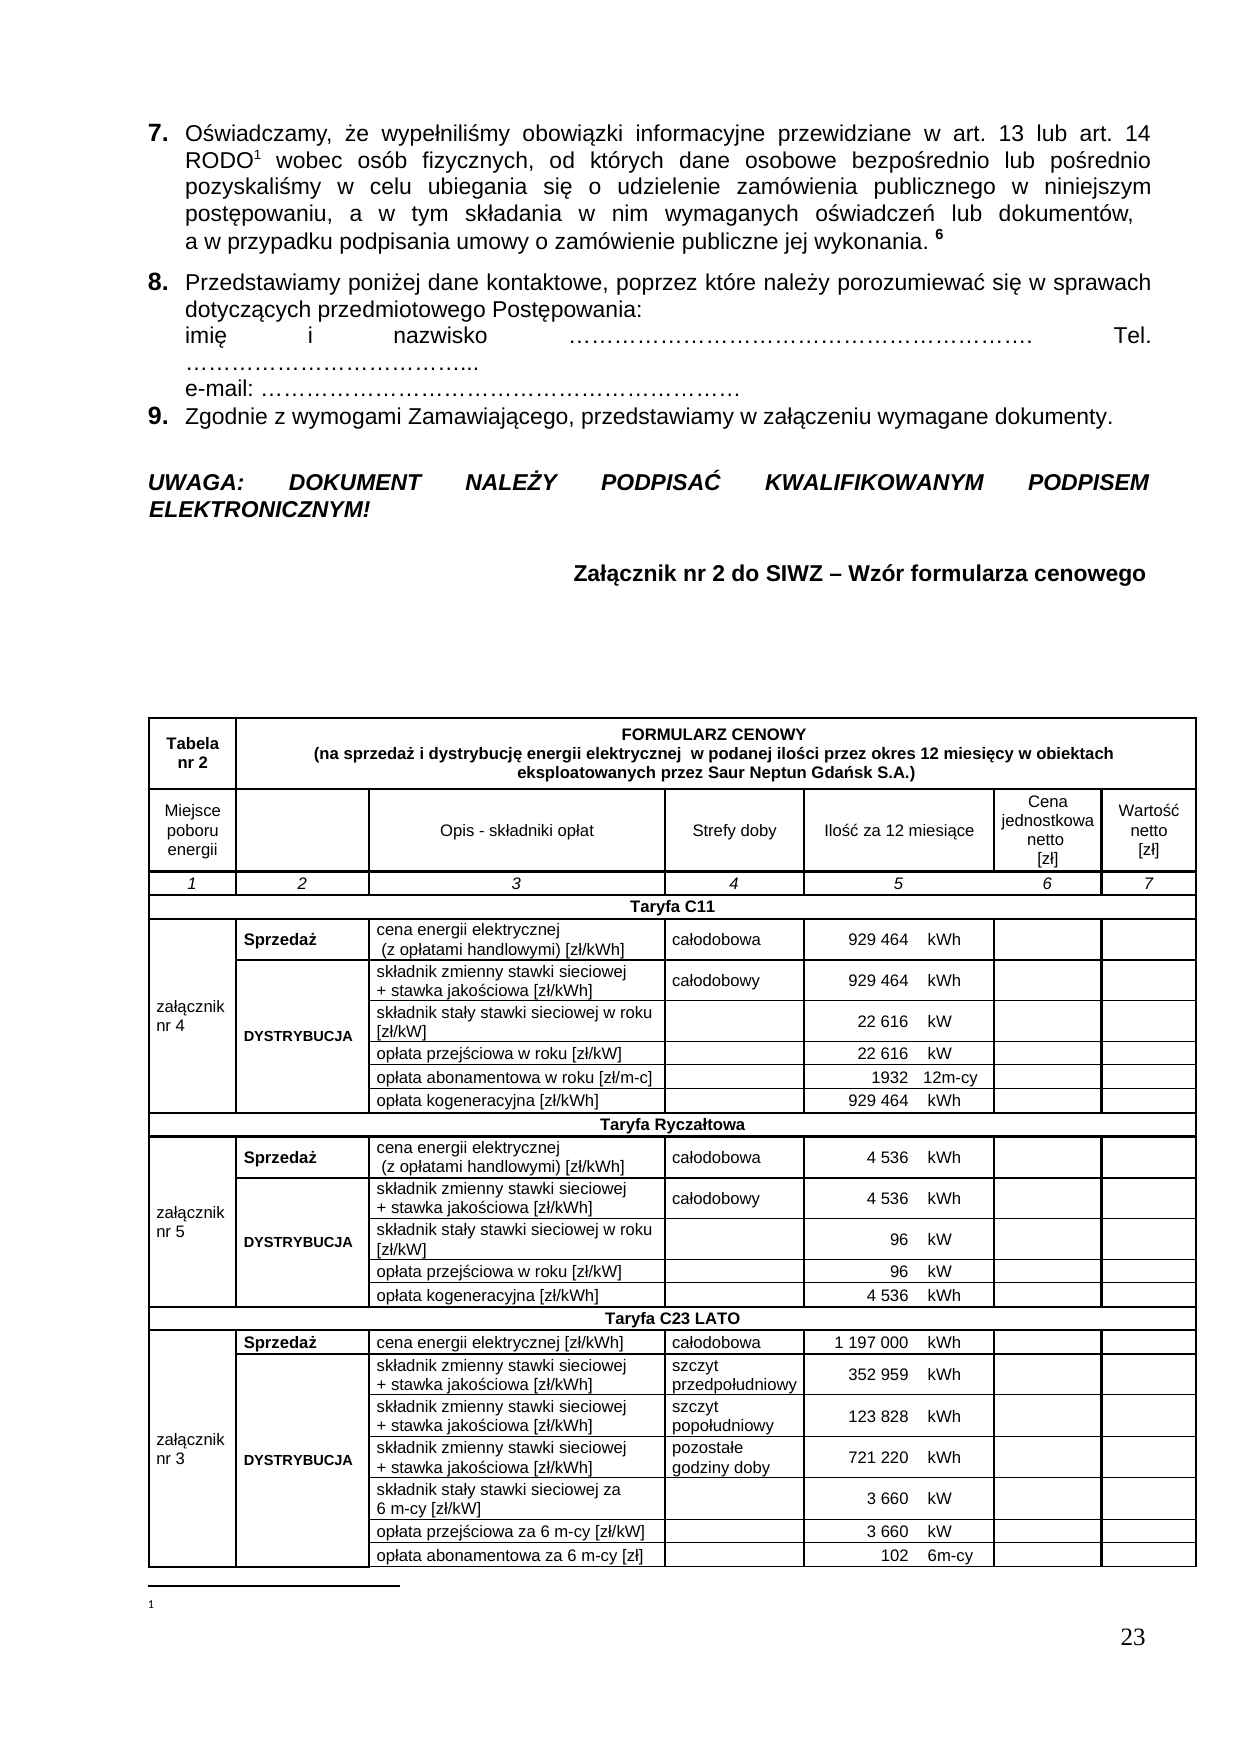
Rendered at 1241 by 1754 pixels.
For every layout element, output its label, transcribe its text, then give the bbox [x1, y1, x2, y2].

table_cell [666, 1042, 803, 1064]
table_cell opłata kogeneracyjna [zł/kWh] [370, 1089, 664, 1112]
table_cell Wartość netto [zł] [1103, 790, 1195, 870]
table_cell opłata przejściowa za 6 m-cy [zł/kW] [370, 1520, 664, 1542]
table_cell opłata abonamentowa w roku [zł/m-c] [370, 1065, 664, 1088]
table_cell całodobowa [666, 1331, 803, 1353]
table_cell [995, 1543, 1100, 1566]
table_cell [1103, 1065, 1195, 1088]
table_cell [995, 1355, 1100, 1394]
table_cell [237, 790, 368, 870]
table_cell [1103, 1437, 1195, 1477]
table_cell [995, 1283, 1100, 1306]
table_cell [995, 920, 1100, 959]
table_cell [1103, 1520, 1195, 1542]
table_cell 4 [666, 873, 803, 894]
table_cell [1103, 1001, 1195, 1041]
table_cell kW [916, 1478, 993, 1518]
table_cell Taryfa C11 [150, 896, 1195, 918]
table_cell [1103, 1331, 1195, 1353]
table_cell [666, 1260, 803, 1282]
table_cell składnik zmienny stawki sieciowej + stawka jakościowa [zł/kWh] [370, 1395, 664, 1436]
table_header FORMULARZ CENOWY (na sprzedaż i dystrybucję energii elektrycznej w podanej ilości przez okres 12 miesięcy w obiektach eksploatowanych przez Saur Neptun Gdańsk S.A.) [237, 719, 1195, 788]
table_cell DYSTRYBUCJA [237, 1355, 368, 1566]
table_cell 352 959 [805, 1355, 916, 1394]
table_cell DYSTRYBUCJA [237, 1179, 368, 1306]
table_cell [1103, 1089, 1195, 1112]
table_cell składnik zmienny stawki sieciowej + stawka jakościowa [zł/kWh] [370, 961, 664, 1000]
table_cell kW [916, 1001, 993, 1041]
table_cell [1103, 1283, 1195, 1306]
table_cell [995, 1042, 1100, 1064]
table_cell składnik stały stawki sieciowej w roku [zł/kW] [370, 1001, 664, 1041]
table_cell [370, 1437, 664, 1477]
table_cell kWh [916, 1179, 993, 1218]
table_cell opłata kogeneracyjna [zł/kWh] [370, 1283, 664, 1306]
list imię i nazwisko ……………………………………………………. Tel. ………………………………... [185, 322, 1152, 375]
table_cell składnik stały stawki sieciowej w roku [zł/kW] [370, 1219, 664, 1258]
table_cell Taryfa C23 LATO [150, 1308, 1195, 1329]
table_cell Strefy doby [666, 790, 803, 870]
list Zgodnie z wymogami Zamawiającego, przedstawiamy w załączeniu wymagane dokumenty. [148, 401, 1152, 430]
table_cell kW [916, 1260, 993, 1282]
table_cell 929 464 [805, 1089, 916, 1112]
table_cell cena energii elektrycznej (z opłatami handlowymi) [zł/kWh] [370, 920, 664, 959]
table_cell Opis - składniki opłat [370, 790, 664, 870]
table_cell [666, 1001, 803, 1041]
table_cell kW [916, 1520, 993, 1542]
table_cell składnik zmienny stawki sieciowej + stawka jakościowa [zł/kWh] [370, 1179, 664, 1218]
table_cell składnik stały stawki sieciowej za 6 m-cy [zł/kW] [370, 1478, 664, 1518]
table_cell DYSTRYBUCJA [237, 961, 368, 1112]
table_cell [1103, 1042, 1195, 1064]
table_cell [995, 1001, 1100, 1041]
table_cell 3 660 [805, 1520, 916, 1542]
table_cell 22 616 [805, 1042, 916, 1064]
table_cell cena energii elektrycznej (z opłatami handlowymi) [zł/kWh] [370, 1138, 664, 1177]
list Oświadczamy, że wypełniliśmy obowiązki informacyjne przewidziane w art. 13 lub art. 14 RODO wobec osób fizycznych, od których dane osobowe bezpośrednio lub pośrednio pozyskaliśmy w celu ubiegania się o udzielenie zamówienia publicznego w niniejszym postępowaniu, a w tym składania w nim wymaganych oświadczeń lub dokumentów, a w przypadku podpisania umowy o zamówienie publiczne jej wykonania. 6 [148, 118, 1152, 255]
table_cell [666, 1089, 803, 1112]
table_cell załącznik nr 5 [150, 1138, 235, 1306]
table_cell całodobowa [666, 920, 803, 959]
table_cell 6 [994, 873, 1100, 894]
table_cell Sprzedaż [237, 920, 368, 959]
table_cell [666, 1520, 803, 1542]
table_cell kW [916, 1042, 993, 1064]
table_cell 96 [805, 1260, 916, 1282]
table_cell [995, 1138, 1100, 1177]
table_cell [1103, 1355, 1195, 1394]
table_cell opłata przejściowa w roku [zł/kW] [370, 1042, 664, 1064]
table_cell [995, 1089, 1100, 1112]
table_cell 4 536 [805, 1138, 916, 1177]
table_cell Ilość za 12 miesiące [805, 790, 993, 870]
table_cell [995, 1179, 1100, 1218]
table_cell 929 464 [805, 961, 916, 1000]
table_cell 1 [150, 873, 235, 894]
table_cell kWh [916, 920, 993, 959]
table_cell kWh [916, 1283, 993, 1306]
table_cell 1 197 000 [805, 1331, 916, 1353]
table_cell 1932 [805, 1065, 916, 1088]
table_cell 721 220 [805, 1437, 916, 1477]
table_cell [666, 1283, 803, 1306]
table_cell [1103, 920, 1195, 959]
table_cell całodobowa [666, 1138, 803, 1177]
table_cell [1103, 961, 1195, 1000]
table_cell [995, 1331, 1100, 1353]
table_cell [666, 1478, 803, 1518]
table_cell składnik zmienny stawki sieciowej + stawka jakościowa [zł/kWh] [370, 1355, 664, 1394]
table_cell kWh [916, 961, 993, 1000]
table_cell [995, 1219, 1100, 1258]
table_cell 5 [805, 873, 994, 894]
table_cell całodobowy [666, 961, 803, 1000]
table_cell 3 [370, 873, 664, 894]
table_cell opłata przejściowa w roku [zł/kW] [370, 1260, 664, 1282]
table_cell [1103, 1260, 1195, 1282]
table_cell [995, 961, 1100, 1000]
table_cell 22 616 [805, 1001, 916, 1041]
table_cell 6m-cy [916, 1543, 993, 1566]
table_cell Cena jednostkowa netto [zł] [995, 790, 1100, 870]
subtitle Załącznik nr 2 do SIWZ – Wzór formularza cenowego [183, 560, 1146, 587]
table_cell załącznik nr 3 [150, 1331, 235, 1566]
table_cell 2 [237, 873, 368, 894]
table_cell [666, 1543, 803, 1566]
table_cell kWh [916, 1138, 993, 1177]
list e-mail: ……………………………………………………… [185, 375, 1152, 401]
table_cell [1103, 1543, 1195, 1566]
table_cell całodobowy [666, 1179, 803, 1218]
table_cell [995, 1437, 1100, 1477]
table_cell kWh [916, 1395, 993, 1436]
table_cell 4 536 [805, 1179, 916, 1218]
table_cell cena energii elektrycznej [zł/kWh] [370, 1331, 664, 1353]
table_cell [995, 1260, 1100, 1282]
table_cell 929 464 [805, 920, 916, 959]
table_cell 3 660 [805, 1478, 916, 1518]
text UWAGA: DOKUMENT NALEŻY PODPISAĆ KWALIFIKOWANYM PODPISEM ELEKTRONICZNYM! [148, 469, 1152, 523]
table_cell 4 536 [805, 1283, 916, 1306]
table_cell kWh [916, 1331, 993, 1353]
table_cell [1103, 1395, 1195, 1436]
table_cell kW [916, 1219, 993, 1258]
table_cell opłata abonamentowa za 6 m-cy [zł] [370, 1543, 664, 1566]
table_cell [666, 1065, 803, 1088]
table_cell [1103, 1219, 1195, 1258]
table_cell 96 [805, 1219, 916, 1258]
table_cell [995, 1065, 1100, 1088]
table_cell [666, 1219, 803, 1258]
table_cell szczyt przedpołudniowy [666, 1355, 803, 1394]
table_cell [1103, 1478, 1195, 1518]
table_cell kWh [916, 1089, 993, 1112]
table_cell 102 [805, 1543, 916, 1566]
table_cell Sprzedaż [237, 1331, 368, 1353]
table_cell 123 828 [805, 1395, 916, 1436]
table_cell [995, 1395, 1100, 1436]
table_cell załącznik nr 4 [150, 920, 235, 1112]
table_cell [995, 1478, 1100, 1518]
table_cell Sprzedaż [237, 1138, 368, 1177]
table_header Tabela nr 2 [150, 719, 235, 788]
table_cell 12m-cy [916, 1065, 993, 1088]
table_cell [1103, 1138, 1195, 1177]
list Przedstawiamy poniżej dane kontaktowe, poprzez które należy porozumiewać się w sprawach dotyczących przedmiotowego Postępowania: [148, 267, 1152, 322]
table_cell Miejsce poboru energii [150, 790, 235, 870]
table_cell Taryfa Ryczałtowa [150, 1114, 1195, 1135]
table_cell [995, 1520, 1100, 1542]
table_cell [1103, 1179, 1195, 1218]
table_cell pozostałe godziny doby [666, 1437, 803, 1477]
table_cell kWh [916, 1437, 993, 1477]
table_cell szczyt popołudniowy [666, 1395, 803, 1436]
table_cell 7 [1103, 873, 1195, 894]
table_cell kWh [916, 1355, 993, 1394]
